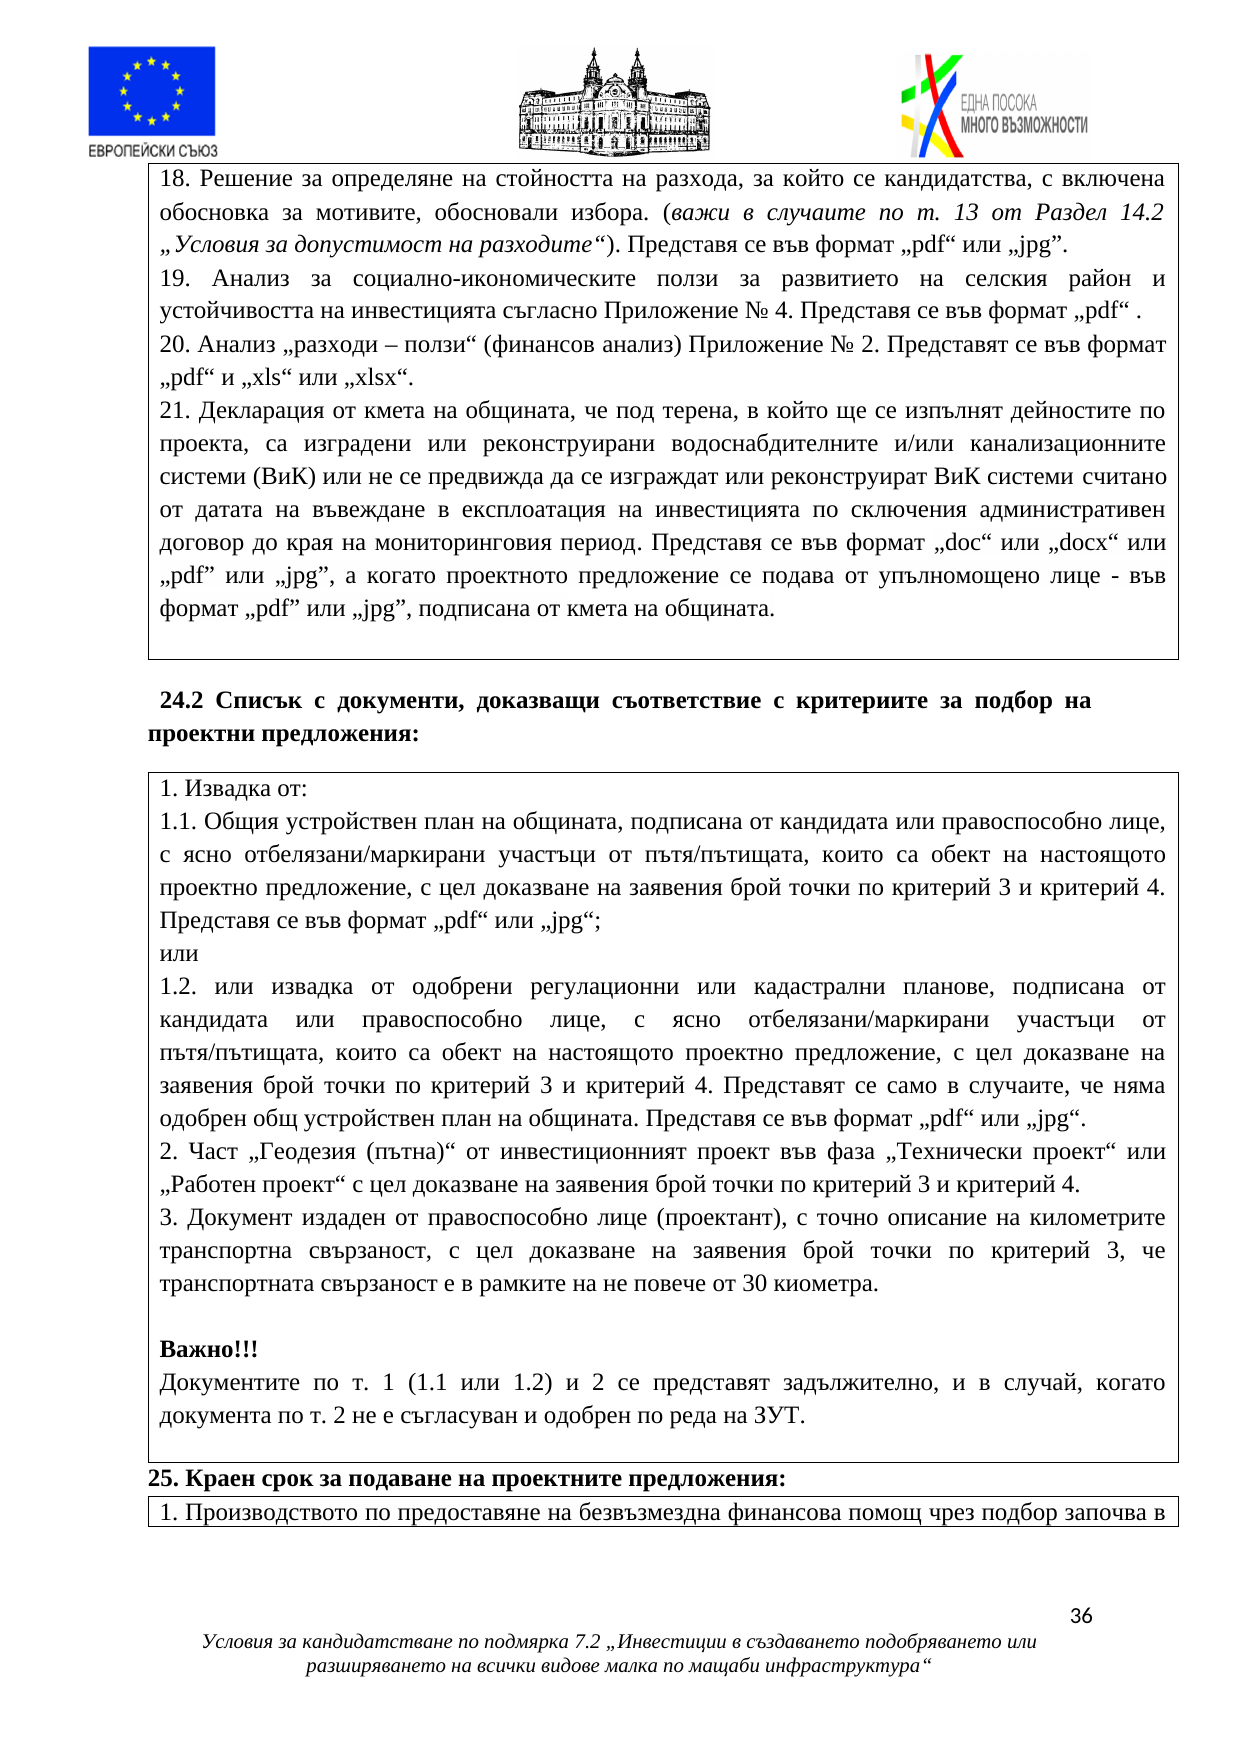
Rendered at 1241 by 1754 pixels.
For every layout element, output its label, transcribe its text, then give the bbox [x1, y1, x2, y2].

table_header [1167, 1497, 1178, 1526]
table_header 1. Извадка от: 1.1. Общия устройствен план на общината, подписана от кандидата или правоспособно лице, с ясно отбелязани/маркирани участъци от пътя/пътищата, които са обект на настоящото проектно предложение, с цел доказване на заявения брой точки по критерий 3 и критерий 4. Представя се във формат „pdf“ или „jpg“; или 1.2. или извадка от одобрени регулационни или кадастрални планове, подписана от кандидата или правоспособно лице, с ясно отбелязани/маркирани участъци от пътя/пътищата, които са обект на настоящото проектно предложение, с цел доказване на заявения брой точки по критерий 3 и критерий 4. Представят се само в случаите, че няма одобрен общ устройствен план на общината. Представя се във формат „pdf“ или „jpg“. 2. Част „Геодезия (пътна)“ от инвестиционният проект във фаза „Технически проект“ или „Работен проект“ с цел доказване на заявения брой точки по критерий 3 и критерий 4. 3. Документ издаден от правоспособно лице (проектант), с точно описание на километрите транспортна свързаност, с цел доказване на заявения брой точки по критерий 3, че транспортната свързаност е в рамките на не повече от 30 киометра. Важно!!! Документите по т. 1 (1.1 или 1.2) и 2 се представят задължително, и в случай, когато документа по т. 2 не е съгласуван и одобрен по реда на ЗУТ. [149, 773, 1178, 1462]
subtitle 24.2 Списък с документи, доказващи съответствие с критериите за подбор на проектни предложения: [148, 685, 1093, 747]
picture [88, 45, 219, 160]
picture [514, 44, 718, 160]
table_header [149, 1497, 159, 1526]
subtitle 25. Краен срок за подаване на проектните предложения: [148, 1463, 1093, 1492]
picture [896, 50, 1090, 160]
